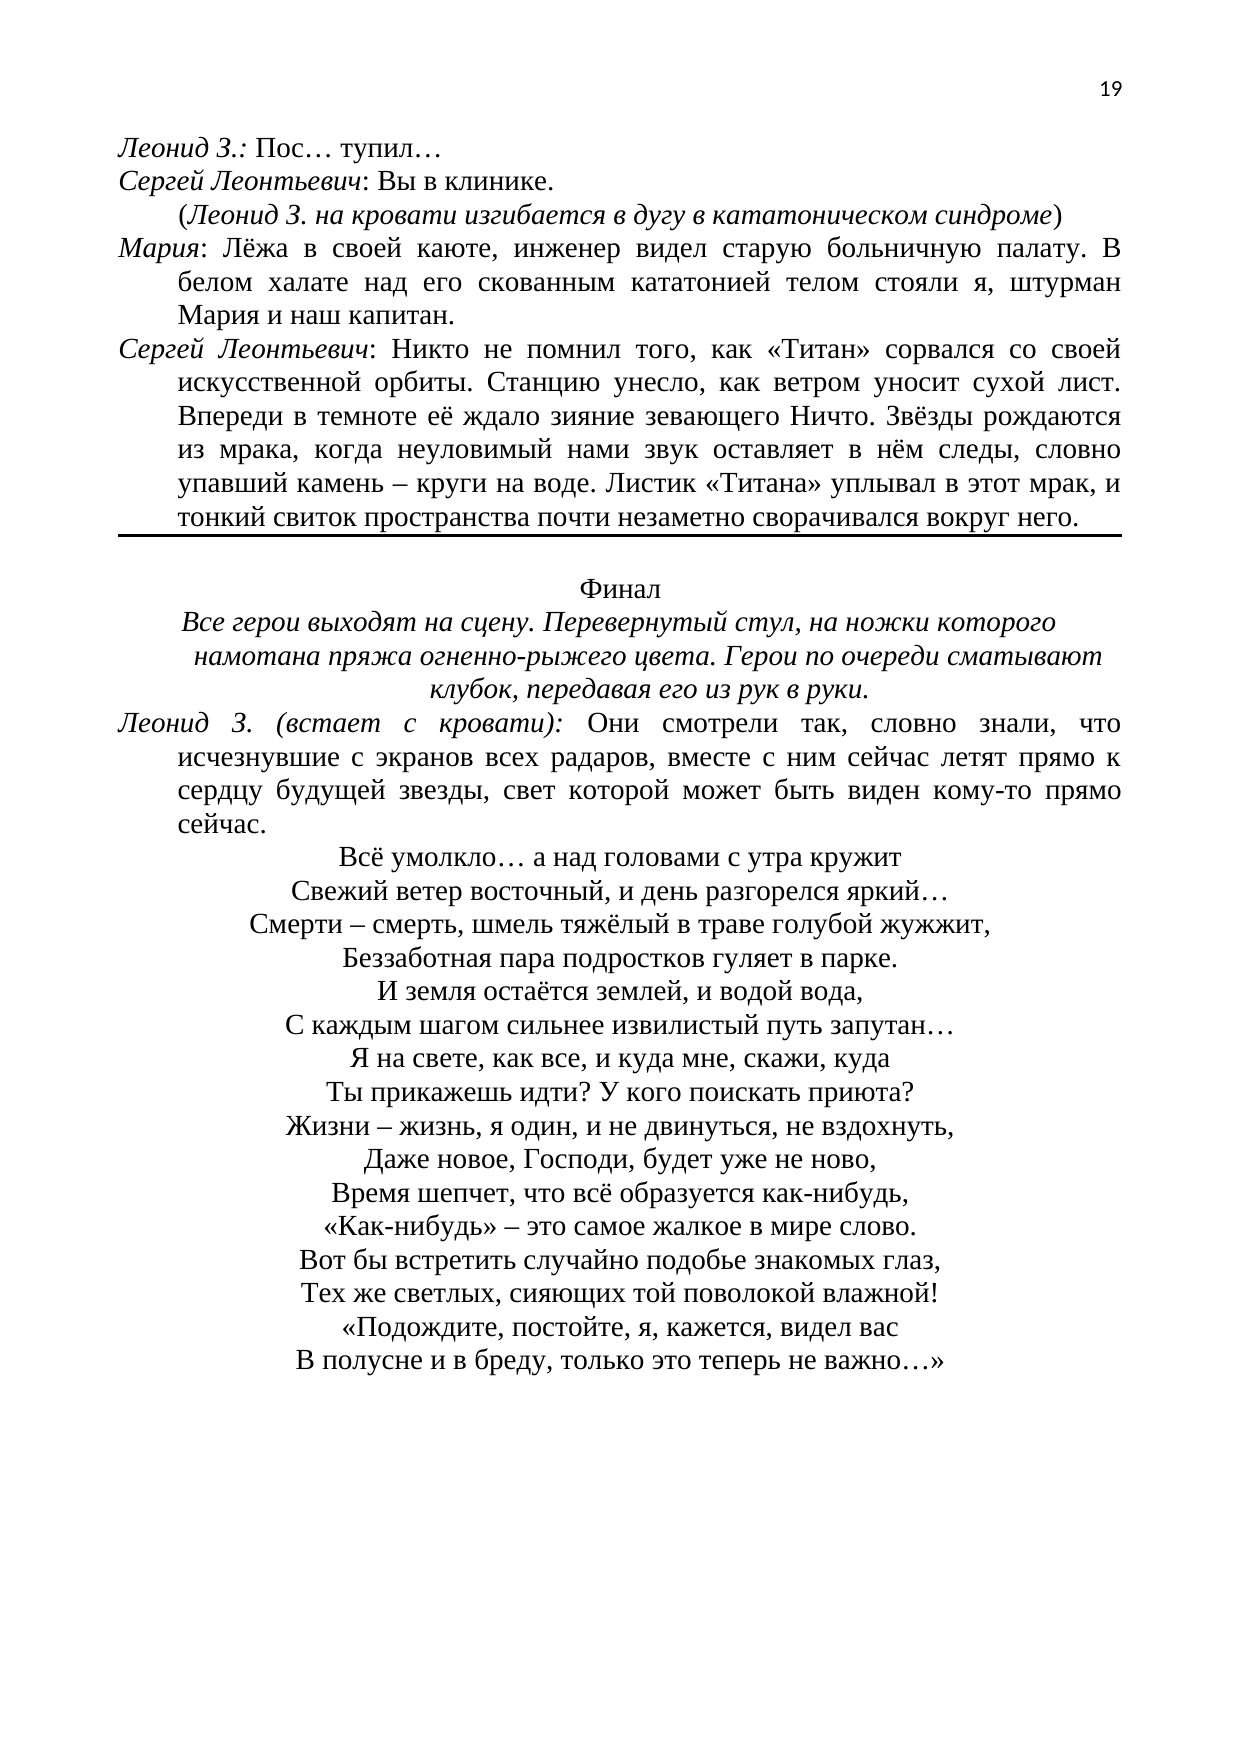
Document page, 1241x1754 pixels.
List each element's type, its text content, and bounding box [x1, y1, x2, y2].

text В полусне и в бреду, только это теперь не важно…» [118, 1342, 1122, 1376]
text Все герои выходят на сцену. Перевернутый стул, на ножки которого намотана пряжа огненно-рыжего цвета. Герои по очереди сматывают клубок, передавая его из рук в руки. [118, 604, 1122, 705]
text Свежий ветер восточный, и день разгорелся яркий… [118, 873, 1122, 906]
text С каждым шагом сильнее извилистый путь запутан… [118, 1007, 1122, 1041]
text Время шепчет, что всё образуется как-нибудь, [118, 1175, 1122, 1208]
text «Подождите, постойте, я, кажется, видел вас [118, 1309, 1122, 1342]
text Я на свете, как все, и куда мне, скажи, куда [118, 1041, 1122, 1074]
text Даже новое, Господи, будет уже не ново, [118, 1141, 1122, 1175]
text Смерти – смерть, шмель тяжёлый в траве голубой жужжит, [118, 906, 1122, 940]
text Сергей Леонтьевич: Никто не помнил того, как «Титан» сорвался со своей искусственной орбиты. Станцию унесло, как ветром уносит сухой лист. Впереди в темноте её ждало зияние зевающего Ничто. Звёзды рождаются из мрака, когда неуловимый нами звук оставляет в нём следы, словно упавший камень – круги на воде. Листик «Титана» уплывал в этот мрак, и тонкий свиток пространства почти незаметно сворачивался вокруг него. [118, 331, 1122, 534]
text Вот бы встретить случайно подобье знакомых глаз, [118, 1242, 1122, 1275]
text И земля остаётся землей, и водой вода, [118, 973, 1122, 1007]
text «Как-нибудь» – это самое жалкое в мире слово. [118, 1208, 1122, 1242]
text Тех же светлых, сияющих той поволокой влажной! [118, 1275, 1122, 1309]
text (Леонид З. на кровати изгибается в дугу в кататоническом синдроме) [118, 197, 1122, 230]
text Сергей Леонтьевич: Вы в клинике. [118, 163, 1122, 197]
text Ты прикажешь идти? У кого поискать приюта? [118, 1074, 1122, 1108]
text Всё умолкло… а над головами с утра кружит [118, 839, 1122, 873]
text Леонид З. (встает с кровати): Они смотрели так, словно знали, что исчезнувшие с экранов всех радаров, вместе с ним сейчас летят прямо к сердцу будущей звезды, свет которой может быть виден кому-то прямо сейчас. [118, 705, 1122, 839]
text Леонид З.: Пос… тупил… [118, 130, 1122, 163]
text Финал [118, 571, 1122, 604]
text Беззаботная пара подростков гуляет в парке. [118, 940, 1122, 973]
text Жизни – жизнь, я один, и не двинуться, не вздохнуть, [118, 1108, 1122, 1141]
text Мария: Лёжа в своей каюте, инженер видел старую больничную палату. В белом халате над его скованным кататонией телом стояли я, штурман Мария и наш капитан. [118, 230, 1122, 331]
